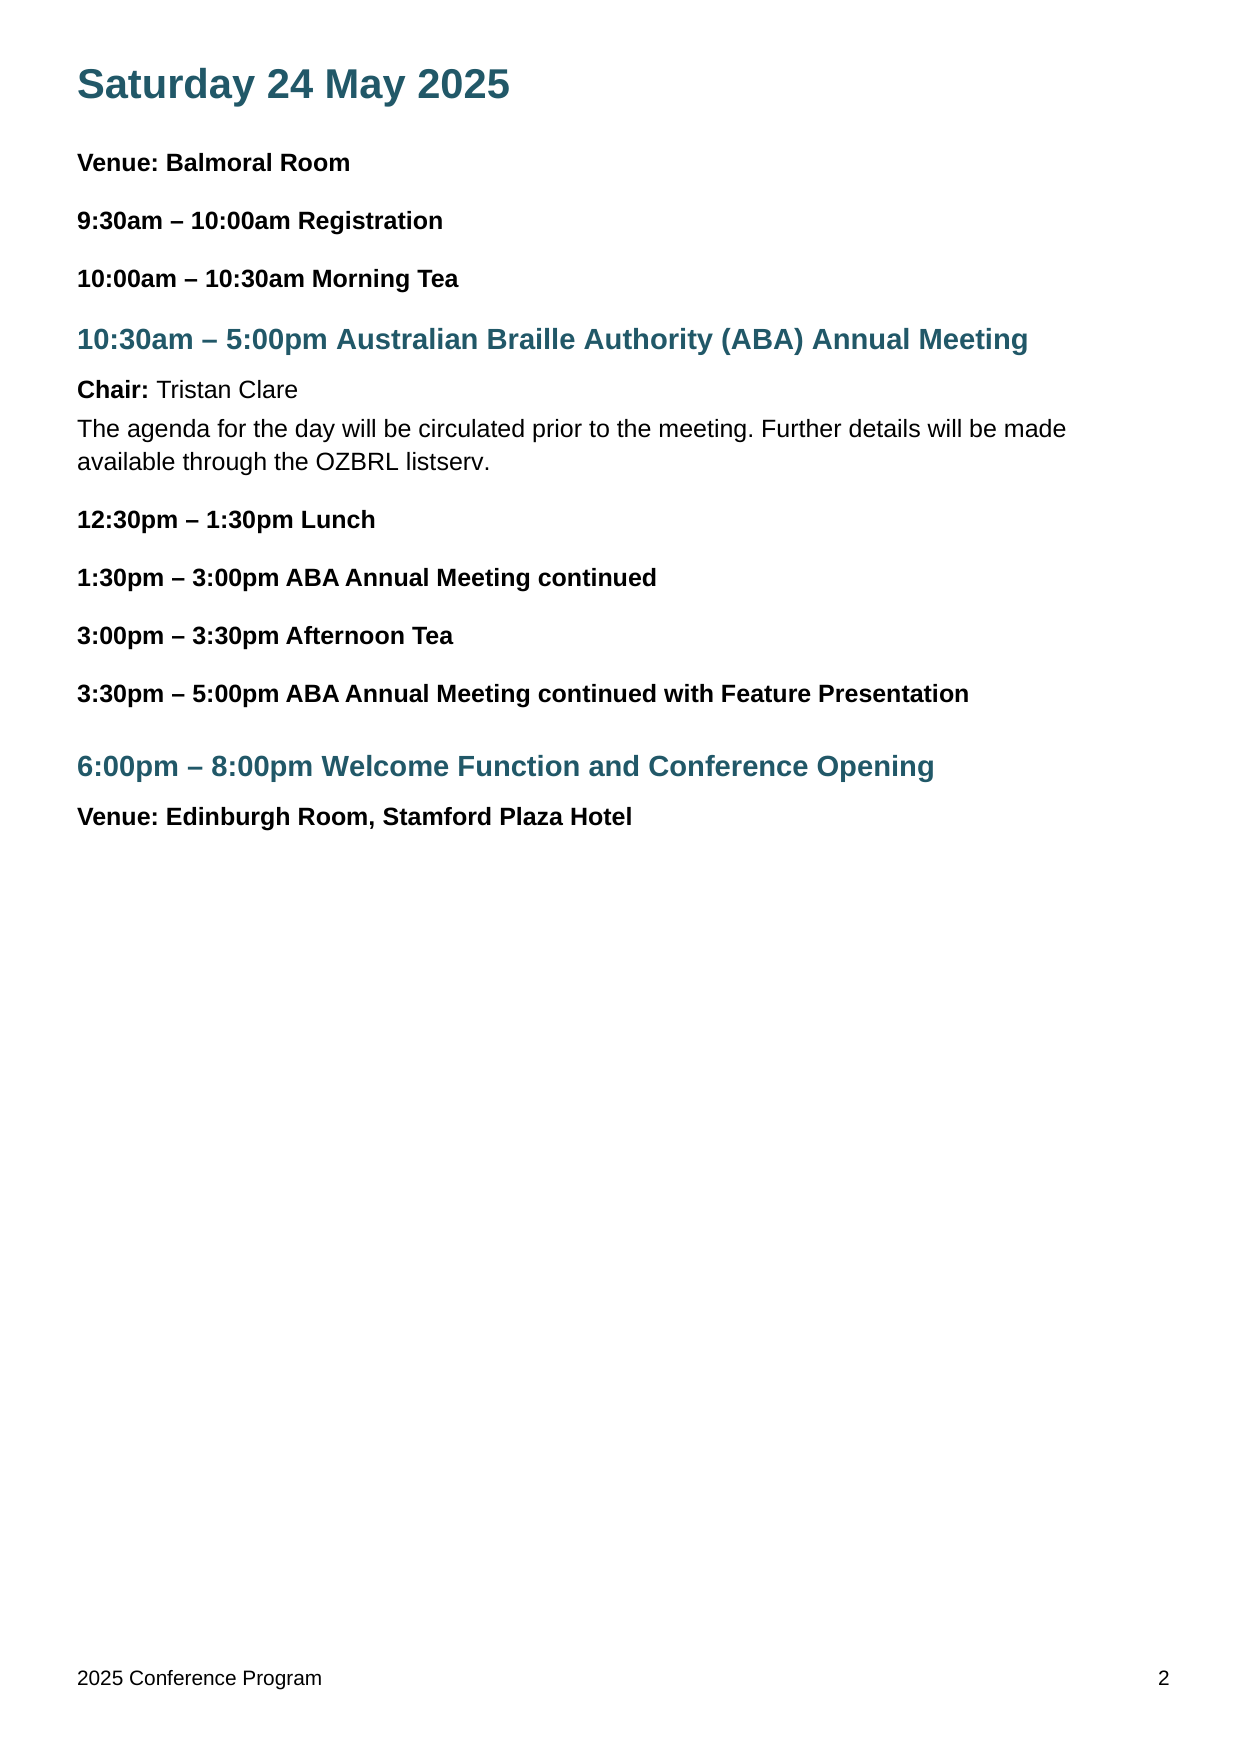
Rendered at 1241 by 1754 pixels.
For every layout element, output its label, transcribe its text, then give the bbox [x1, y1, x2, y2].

text The agenda for the day will be circulated prior to the meeting. Further details will be made available through the OZBRL listserv. [77, 414, 1163, 476]
subtitle 6:00pm – 8:00pm Welcome Function and Conference Opening [77, 749, 1163, 783]
text 3:00pm – 3:30pm Afternoon Tea [77, 621, 1163, 650]
text Venue: Balmoral Room [77, 148, 1163, 177]
subtitle Saturday 24 May 2025 [77, 59, 1163, 107]
text 1:30pm – 3:00pm ABA Annual Meeting continued [77, 563, 1163, 592]
text 9:30am – 10:00am Registration [77, 206, 1163, 234]
text 3:30pm – 5:00pm ABA Annual Meeting continued with Feature Presentation [77, 679, 1163, 708]
text Chair: Tristan Clare [77, 374, 1163, 403]
text 10:00am – 10:30am Morning Tea [77, 264, 1163, 293]
text 12:30pm – 1:30pm Lunch [77, 505, 1163, 534]
text Venue: Edinburgh Room, Stamford Plaza Hotel [77, 802, 1163, 831]
subtitle 10:30am – 5:00pm Australian Braille Authority (ABA) Annual Meeting [77, 322, 1163, 355]
